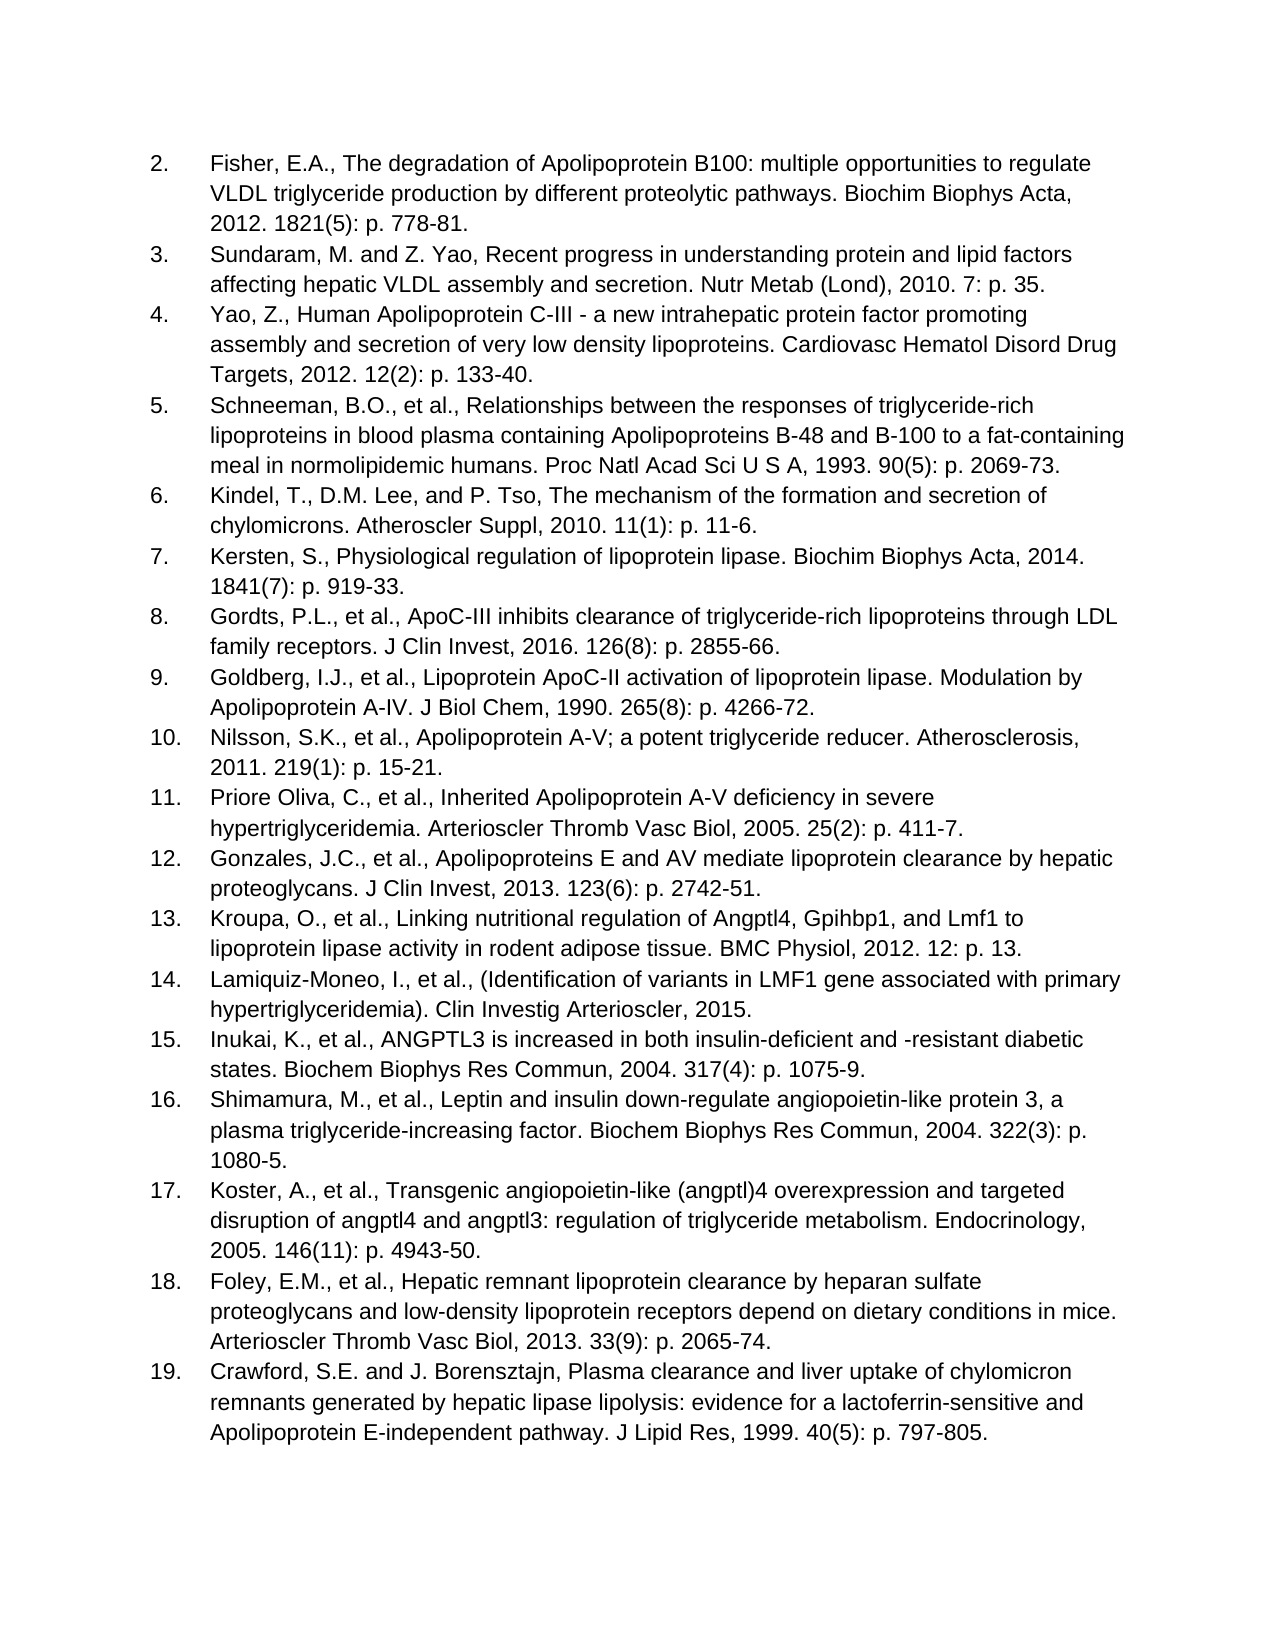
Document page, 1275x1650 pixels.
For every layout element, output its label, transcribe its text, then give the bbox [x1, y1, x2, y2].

text 13. Kroupa, O., et al., Linking nutritional regulation of Angptl4, Gpihbp1, and Lmf1 to lipoprotein lipase activity in rodent adipose tissue. BMC Physiol, 2012. 12: p. 13. [150, 905, 1125, 962]
text 7. Kersten, S., Physiological regulation of lipoprotein lipase. Biochim Biophys Acta, 2014. 1841(7): p. 919-33. [150, 543, 1125, 599]
text 19. Crawford, S.E. and J. Borensztajn, Plasma clearance and liver uptake of chylomicron remnants generated by hepatic lipase lipolysis: evidence for a lactoferrin-sensitive and Apolipoprotein E-independent pathway. J Lipid Res, 1999. 40(5): p. 797-805. [150, 1358, 1125, 1445]
text 9. Goldberg, I.J., et al., Lipoprotein ApoC-II activation of lipoprotein lipase. Modulation by Apolipoprotein A-IV. J Biol Chem, 1990. 265(8): p. 4266-72. [150, 663, 1125, 720]
text 12. Gonzales, J.C., et al., Apolipoproteins E and AV mediate lipoprotein clearance by hepatic proteoglycans. J Clin Invest, 2013. 123(6): p. 2742-51. [150, 845, 1125, 901]
text 2. Fisher, E.A., The degradation of Apolipoprotein B100: multiple opportunities to regulate VLDL triglyceride production by different proteolytic pathways. Biochim Biophys Acta, 2012. 1821(5): p. 778-81. [150, 150, 1125, 237]
text 17. Koster, A., et al., Transgenic angiopoietin-like (angptl)4 overexpression and targeted disruption of angptl4 and angptl3: regulation of triglyceride metabolism. Endocrinology, 2005. 146(11): p. 4943-50. [150, 1177, 1125, 1264]
text 14. Lamiquiz-Moneo, I., et al., (Identification of variants in LMF1 gene associated with primary hypertriglyceridemia). Clin Investig Arterioscler, 2015. [150, 966, 1125, 1022]
text 18. Foley, E.M., et al., Hepatic remnant lipoprotein clearance by heparan sulfate proteoglycans and low-density lipoprotein receptors depend on dietary conditions in mice. Arterioscler Thromb Vasc Biol, 2013. 33(9): p. 2065-74. [150, 1268, 1125, 1354]
text 3. Sundaram, M. and Z. Yao, Recent progress in understanding protein and lipid factors affecting hepatic VLDL assembly and secretion. Nutr Metab (Lond), 2010. 7: p. 35. [150, 241, 1125, 297]
text 4. Yao, Z., Human Apolipoprotein C-III - a new intrahepatic protein factor promoting assembly and secretion of very low density lipoproteins. Cardiovasc Hematol Disord Drug Targets, 2012. 12(2): p. 133-40. [150, 301, 1125, 388]
text 10. Nilsson, S.K., et al., Apolipoprotein A-V; a potent triglyceride reducer. Atherosclerosis, 2011. 219(1): p. 15-21. [150, 724, 1125, 781]
text 11. Priore Oliva, C., et al., Inherited Apolipoprotein A-V deficiency in severe hypertriglyceridemia. Arterioscler Thromb Vasc Biol, 2005. 25(2): p. 411-7. [150, 784, 1125, 841]
text 16. Shimamura, M., et al., Leptin and insulin down-regulate angiopoietin-like protein 3, a plasma triglyceride-increasing factor. Biochem Biophys Res Commun, 2004. 322(3): p. 1080-5. [150, 1086, 1125, 1173]
text 8. Gordts, P.L., et al., ApoC-III inhibits clearance of triglyceride-rich lipoproteins through LDL family receptors. J Clin Invest, 2016. 126(8): p. 2855-66. [150, 603, 1125, 660]
text 15. Inukai, K., et al., ANGPTL3 is increased in both insulin-deficient and -resistant diabetic states. Biochem Biophys Res Commun, 2004. 317(4): p. 1075-9. [150, 1026, 1125, 1083]
text 5. Schneeman, B.O., et al., Relationships between the responses of triglyceride-rich lipoproteins in blood plasma containing Apolipoproteins B-48 and B-100 to a fat-containing meal in normolipidemic humans. Proc Natl Acad Sci U S A, 1993. 90(5): p. 2069-73. [150, 392, 1125, 478]
text 6. Kindel, T., D.M. Lee, and P. Tso, The mechanism of the formation and secretion of chylomicrons. Atheroscler Suppl, 2010. 11(1): p. 11-6. [150, 482, 1125, 539]
